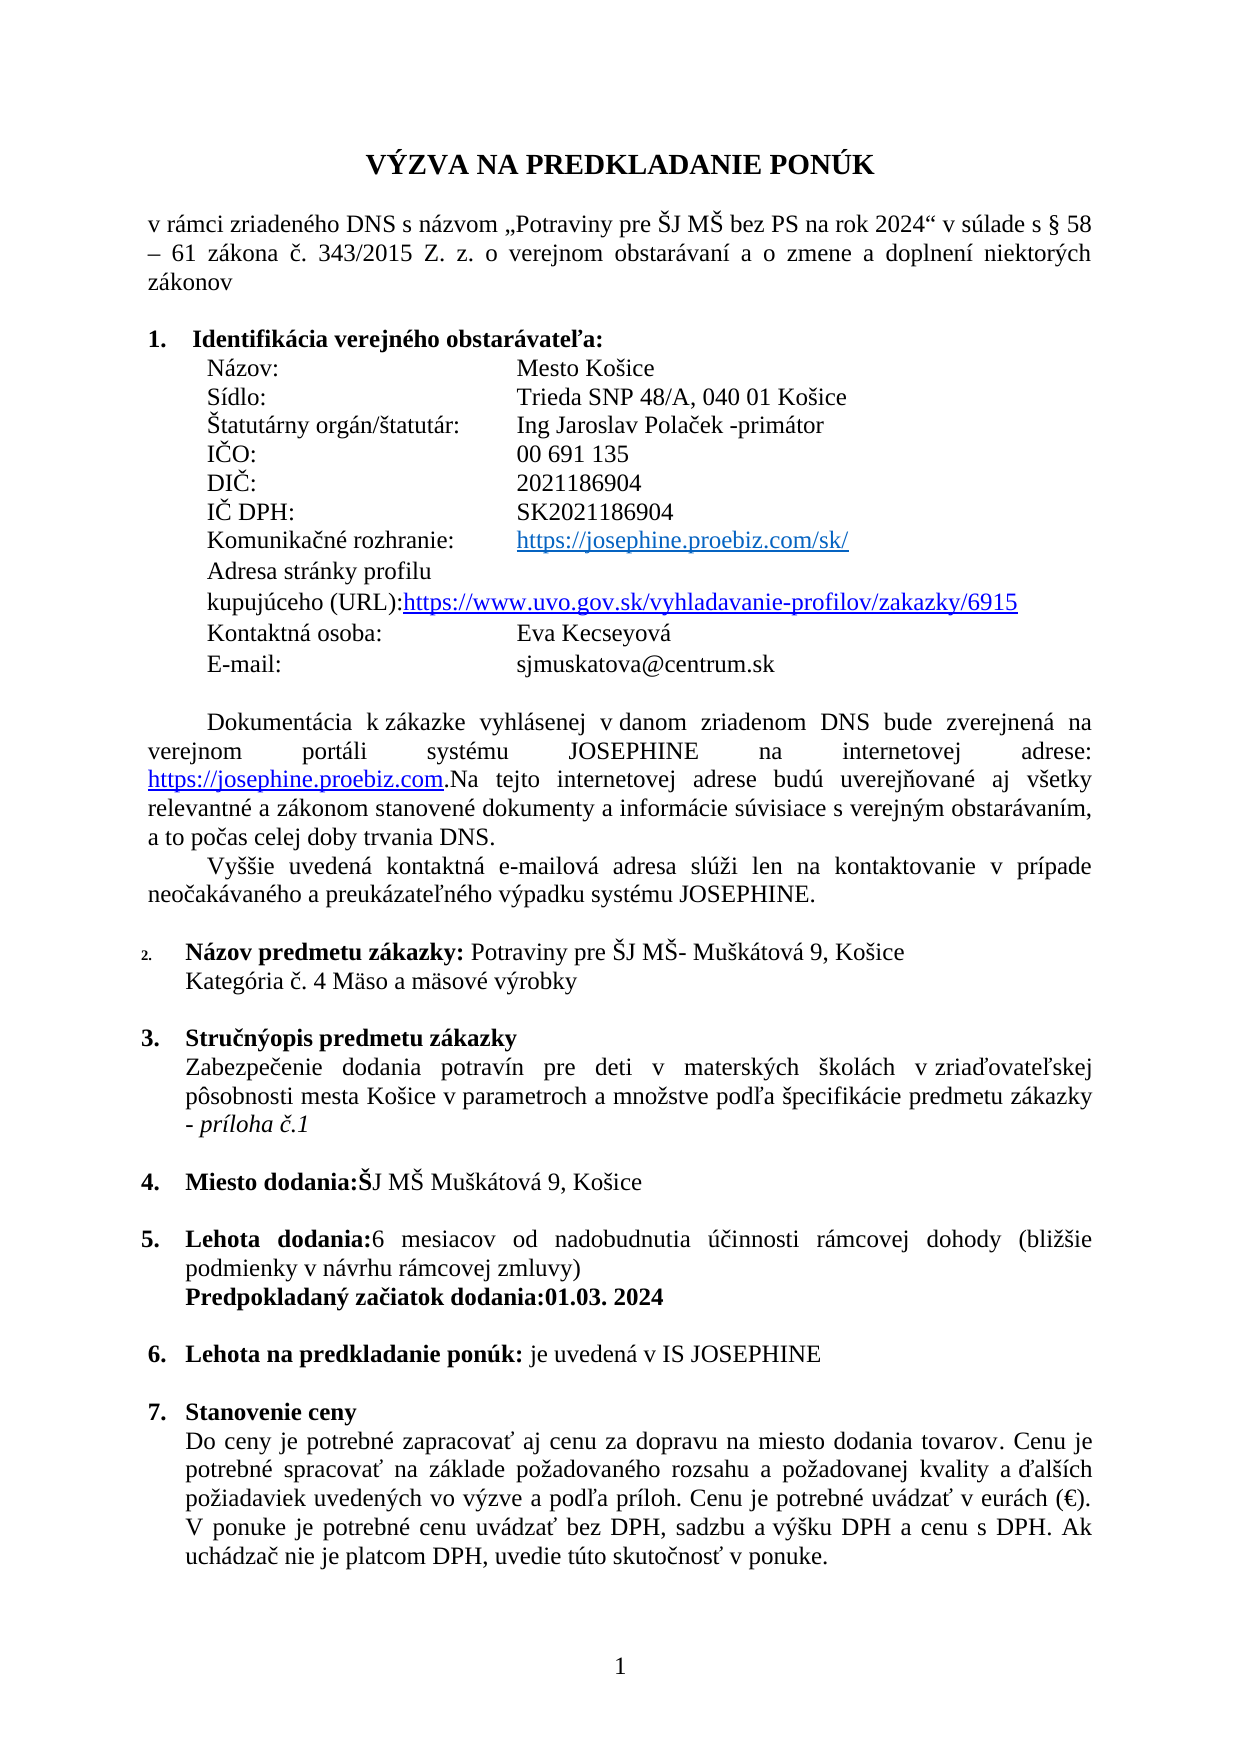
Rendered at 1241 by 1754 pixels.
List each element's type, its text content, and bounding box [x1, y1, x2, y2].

text Názov: Mesto Košice [207, 353, 1093, 382]
text Štatutárny orgán/štatutár: Ing Jaroslav Polaček -primátor [207, 410, 1093, 439]
text Predpokladaný začiatok dodania:01.03. 2024 [185, 1282, 1093, 1311]
text v rámci zriadeného DNS s názvom „Potraviny pre ŠJ MŠ bez PS na rok 2024“ v súlade s § 58 – 61 zákona č. 343/2015 Z. z. o verejnom obstarávaní a o zmene a doplnení niektorých zákonov [148, 209, 1093, 295]
text Sídlo: Trieda SNP 48/A, 040 01 Košice [207, 382, 1093, 410]
text Dokumentácia k zákazke vyhlásenej v danom zriadenom DNS bude zverejnená na verejnom portáli systému JOSEPHINE na internetovej adrese: https://josephine.proebiz.com.Na tejto internetovej adrese budú uverejňované aj všetky relevantné a zákonom stanovené dokumenty a informácie súvisiace s verejným obstarávaním, a to počas celej doby trvania DNS. [148, 707, 1093, 851]
text Kontaktná osoba: Eva Kecseyová [148, 618, 1093, 647]
list Lehota dodania:6 mesiacov od nadobudnutia účinnosti rámcovej dohody (bližšie podmienky v návrhu rámcovej zmluvy) [141, 1224, 1093, 1282]
text kupujúceho (URL):https://www.uvo.gov.sk/vyhladavanie-profilov/zakazky/6915 [148, 587, 1122, 616]
list Miesto dodania:ŠJ MŠ Muškátová 9, Košice [141, 1167, 1093, 1196]
text IČO: 00 691 135 [207, 439, 1093, 468]
text E-mail: sjmuskatova@centrum.sk [148, 649, 1093, 678]
text IČ DPH: SK2021186904 [207, 497, 1093, 525]
list Stanovenie ceny [148, 1397, 1093, 1426]
text Adresa stránky profilu [207, 556, 1093, 585]
list Stručnýopis predmetu zákazky [141, 1023, 1093, 1052]
list Identifikácia verejného obstarávateľa: [148, 324, 1093, 353]
text VÝZVA NA PREDKLADANIE PONÚK [148, 147, 1093, 180]
text DIČ: 2021186904 [207, 468, 1093, 497]
list Kategória č. 4 Mäso a mäsové výrobky [185, 966, 1093, 994]
text Vyššie uvedená kontaktná e-mailová adresa slúži len na kontaktovanie v prípade neočakávaného a preukázateľného výpadku systému JOSEPHINE. [148, 851, 1093, 908]
list Názov predmetu zákazky: Potraviny pre ŠJ MŠ- Muškátová 9, Košice [141, 937, 1093, 966]
text Zabezpečenie dodania potravín pre deti v materských školách v zriaďovateľskej pôsobnosti mesta Košice v parametroch a množstve podľa špecifikácie predmetu zákazky - príloha č.1 [185, 1052, 1093, 1138]
list Lehota na predkladanie ponúk: je uvedená v IS JOSEPHINE [148, 1339, 1093, 1368]
text Do ceny je potrebné zapracovať aj cenu za dopravu na miesto dodania tovarov. Cenu je potrebné spracovať na základe požadovaného rozsahu a požadovanej kvality a ďalších požiadaviek uvedených vo výzve a podľa príloh. Cenu je potrebné uvádzať v eurách (€). V ponuke je potrebné cenu uvádzať bez DPH, sadzbu a výšku DPH a cenu s DPH. Ak uchádzač nie je platcom DPH, uvedie túto skutočnosť v ponuke. [185, 1426, 1093, 1569]
text Komunikačné rozhranie: https://josephine.proebiz.com/sk/ [207, 525, 1093, 554]
